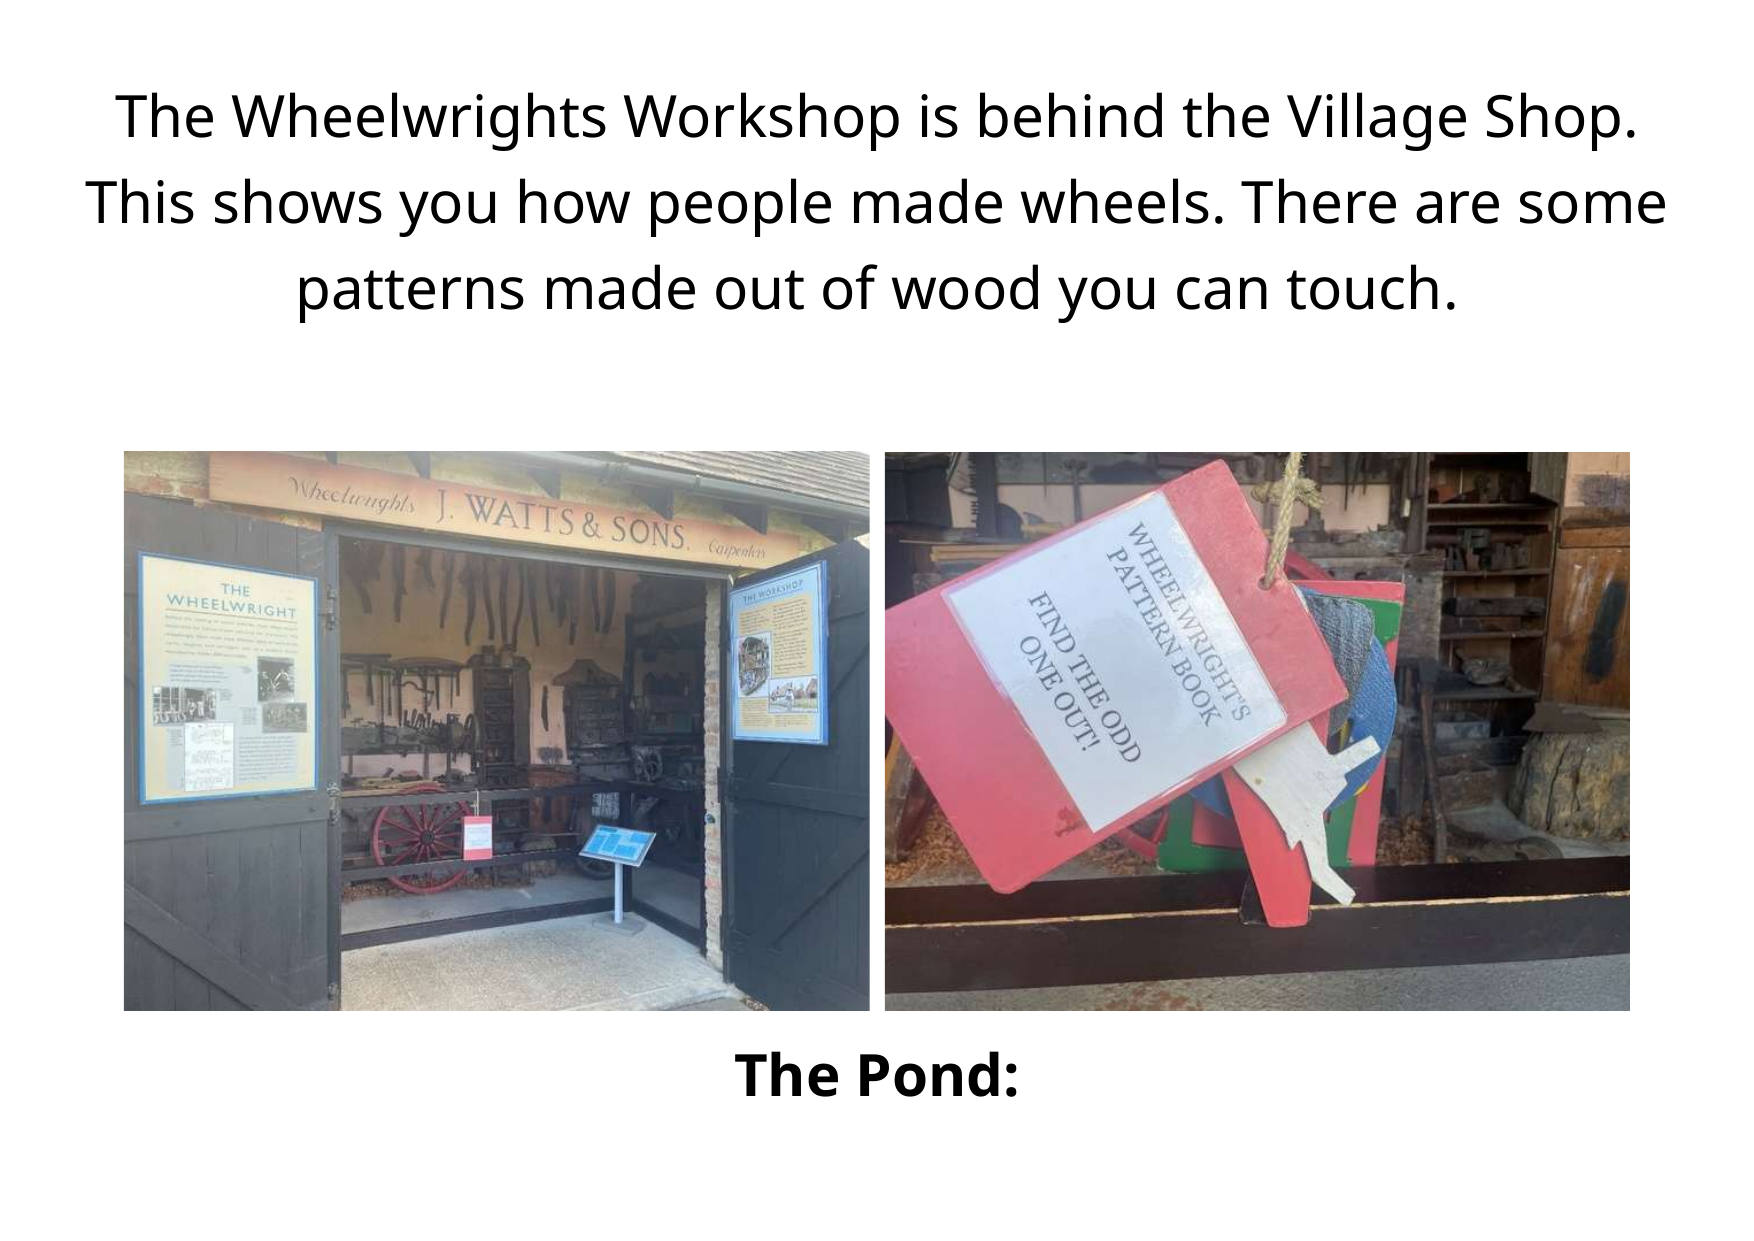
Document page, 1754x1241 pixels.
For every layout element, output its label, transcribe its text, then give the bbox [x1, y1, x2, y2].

text The Wheelwrights Workshop is behind the Village Shop. This shows you how people made wheels. There are some patterns made out of wood you can touch. [75, 75, 1679, 326]
text The Pond: [75, 1034, 1679, 1113]
picture [123, 451, 870, 1011]
picture [884, 452, 1630, 1011]
